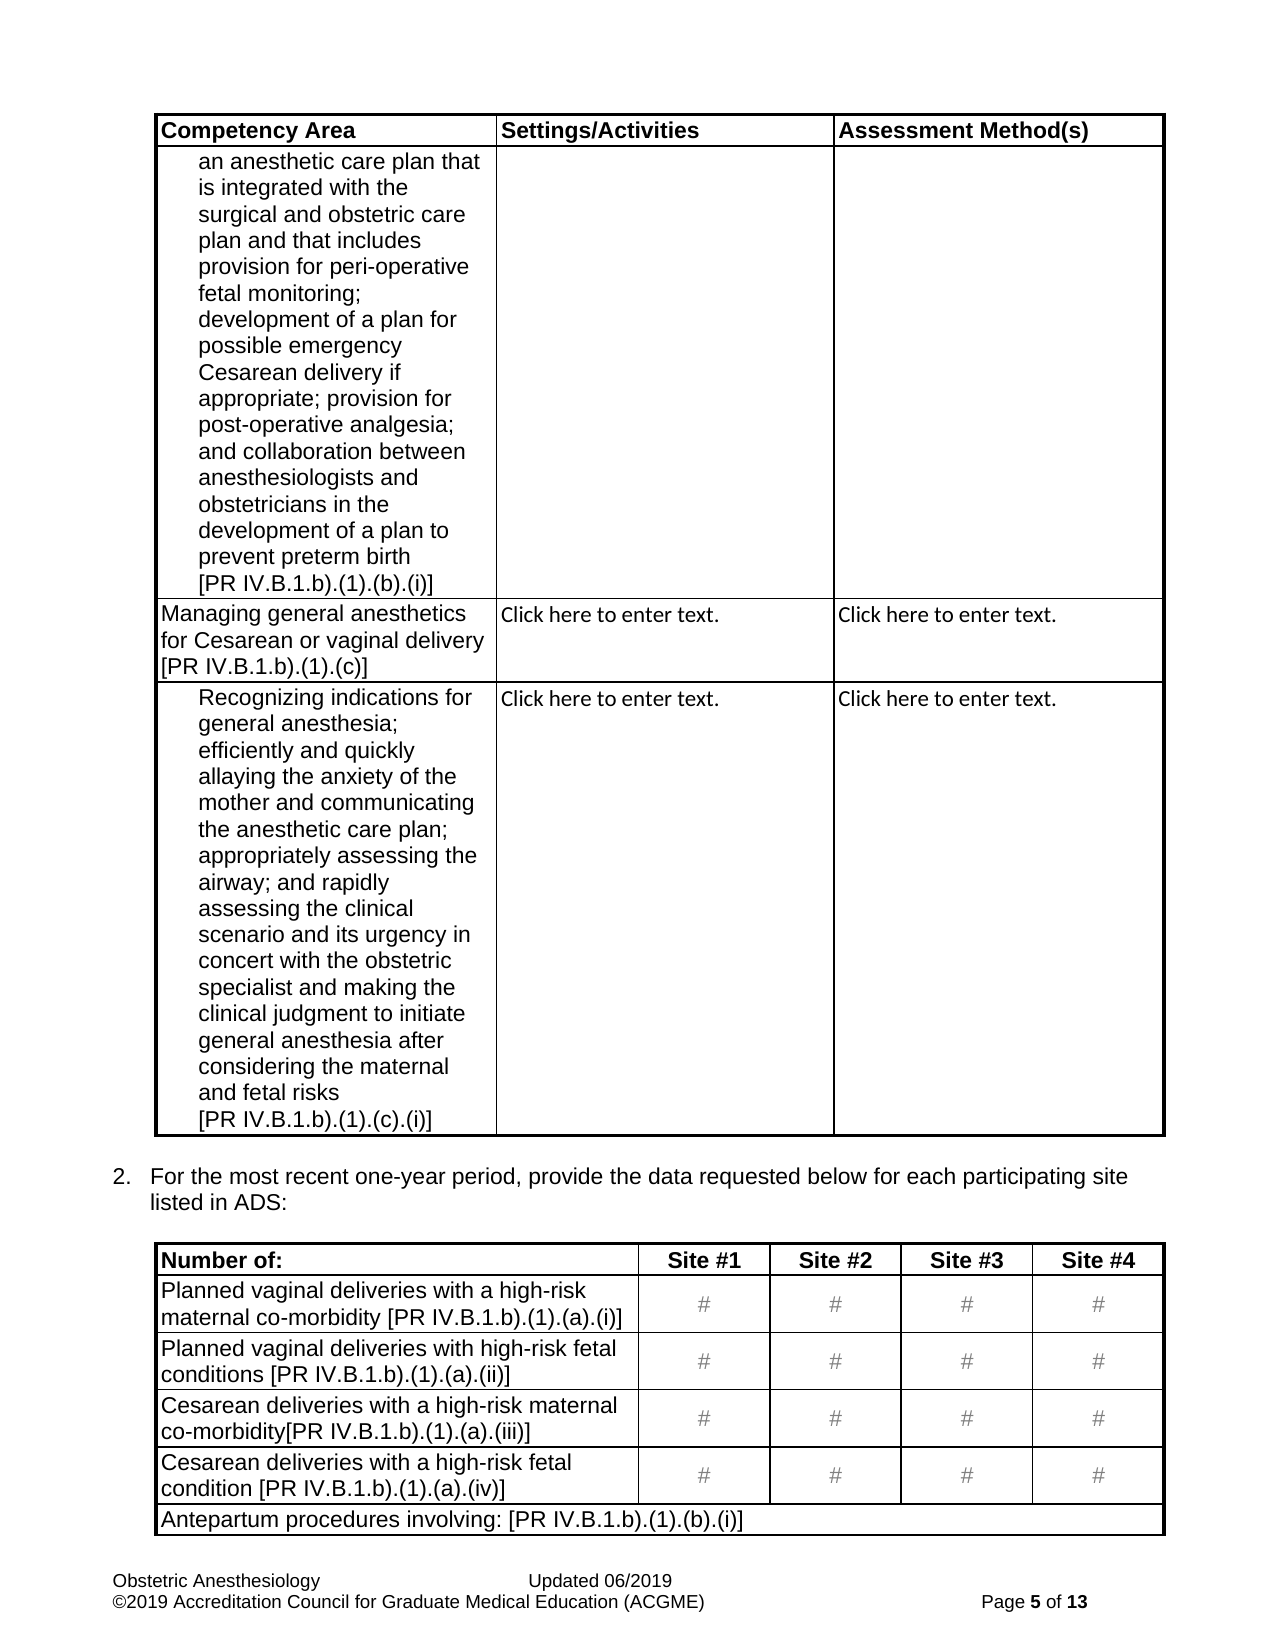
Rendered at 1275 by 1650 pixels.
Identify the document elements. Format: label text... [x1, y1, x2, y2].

table_header Competency Area [158, 116, 496, 145]
table_cell [771, 1448, 900, 1503]
table_cell Cesarean deliveries with a high-risk fetal condition [PR IV.B.1.b).(1).(a).(iv)] [158, 1448, 638, 1503]
table_cell Recognizing indications for general anesthesia; efficiently and quickly allaying the anxiety of the mother and communicating the anesthetic care plan; appropriately assessing the airway; and rapidly assessing the clinical scenario and its urgency in concert with the obstetric specialist and making the clinical judgment to initiate general anesthesia after considering the maternal and fetal risks [PR IV.B.1.b).(1).(c).(i)] [158, 683, 496, 1133]
table_cell [1033, 1448, 1162, 1503]
table_cell [902, 1333, 1032, 1389]
table_cell [1033, 1390, 1162, 1446]
table_cell [639, 1390, 769, 1446]
table_header Site #3 [902, 1245, 1032, 1274]
list For the most recent one-year period, provide the data requested below for each participating site listed in ADS: [112, 1163, 1162, 1216]
table_cell Antepartum procedures involving: [PR IV.B.1.b).(1).(b).(i)] [158, 1505, 1162, 1534]
table_cell Planned vaginal deliveries with high-risk fetal conditions [PR IV.B.1.b).(1).(a).(ii)] [158, 1333, 638, 1389]
table_cell [902, 1448, 1032, 1503]
table_cell [771, 1276, 900, 1332]
table_cell [639, 1448, 769, 1503]
table_header Site #4 [1033, 1245, 1162, 1274]
table_header Site #1 [639, 1245, 769, 1274]
table_header Settings/Activities [497, 116, 833, 145]
table_header Number of: [158, 1245, 638, 1274]
table_header Assessment Method(s) [835, 116, 1162, 145]
table_cell Planned vaginal deliveries with a high-risk maternal co-morbidity [PR IV.B.1.b).(1).(a).(i)] [158, 1276, 638, 1332]
table_cell [902, 1390, 1032, 1446]
table_cell [639, 1276, 769, 1332]
table_cell Cesarean deliveries with a high-risk maternal co-morbidity[PR IV.B.1.b).(1).(a).(iii)] [158, 1390, 638, 1446]
table_header Site #2 [771, 1245, 900, 1274]
table_cell [639, 1333, 769, 1389]
table_cell Managing general anesthetics for Cesarean or vaginal delivery [PR IV.B.1.b).(1).(c)] [158, 599, 496, 681]
table_cell [1033, 1276, 1162, 1332]
table_cell [902, 1276, 1032, 1332]
table_cell [1033, 1333, 1162, 1389]
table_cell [158, 147, 496, 597]
table_cell [771, 1390, 900, 1446]
table_cell [771, 1333, 900, 1389]
